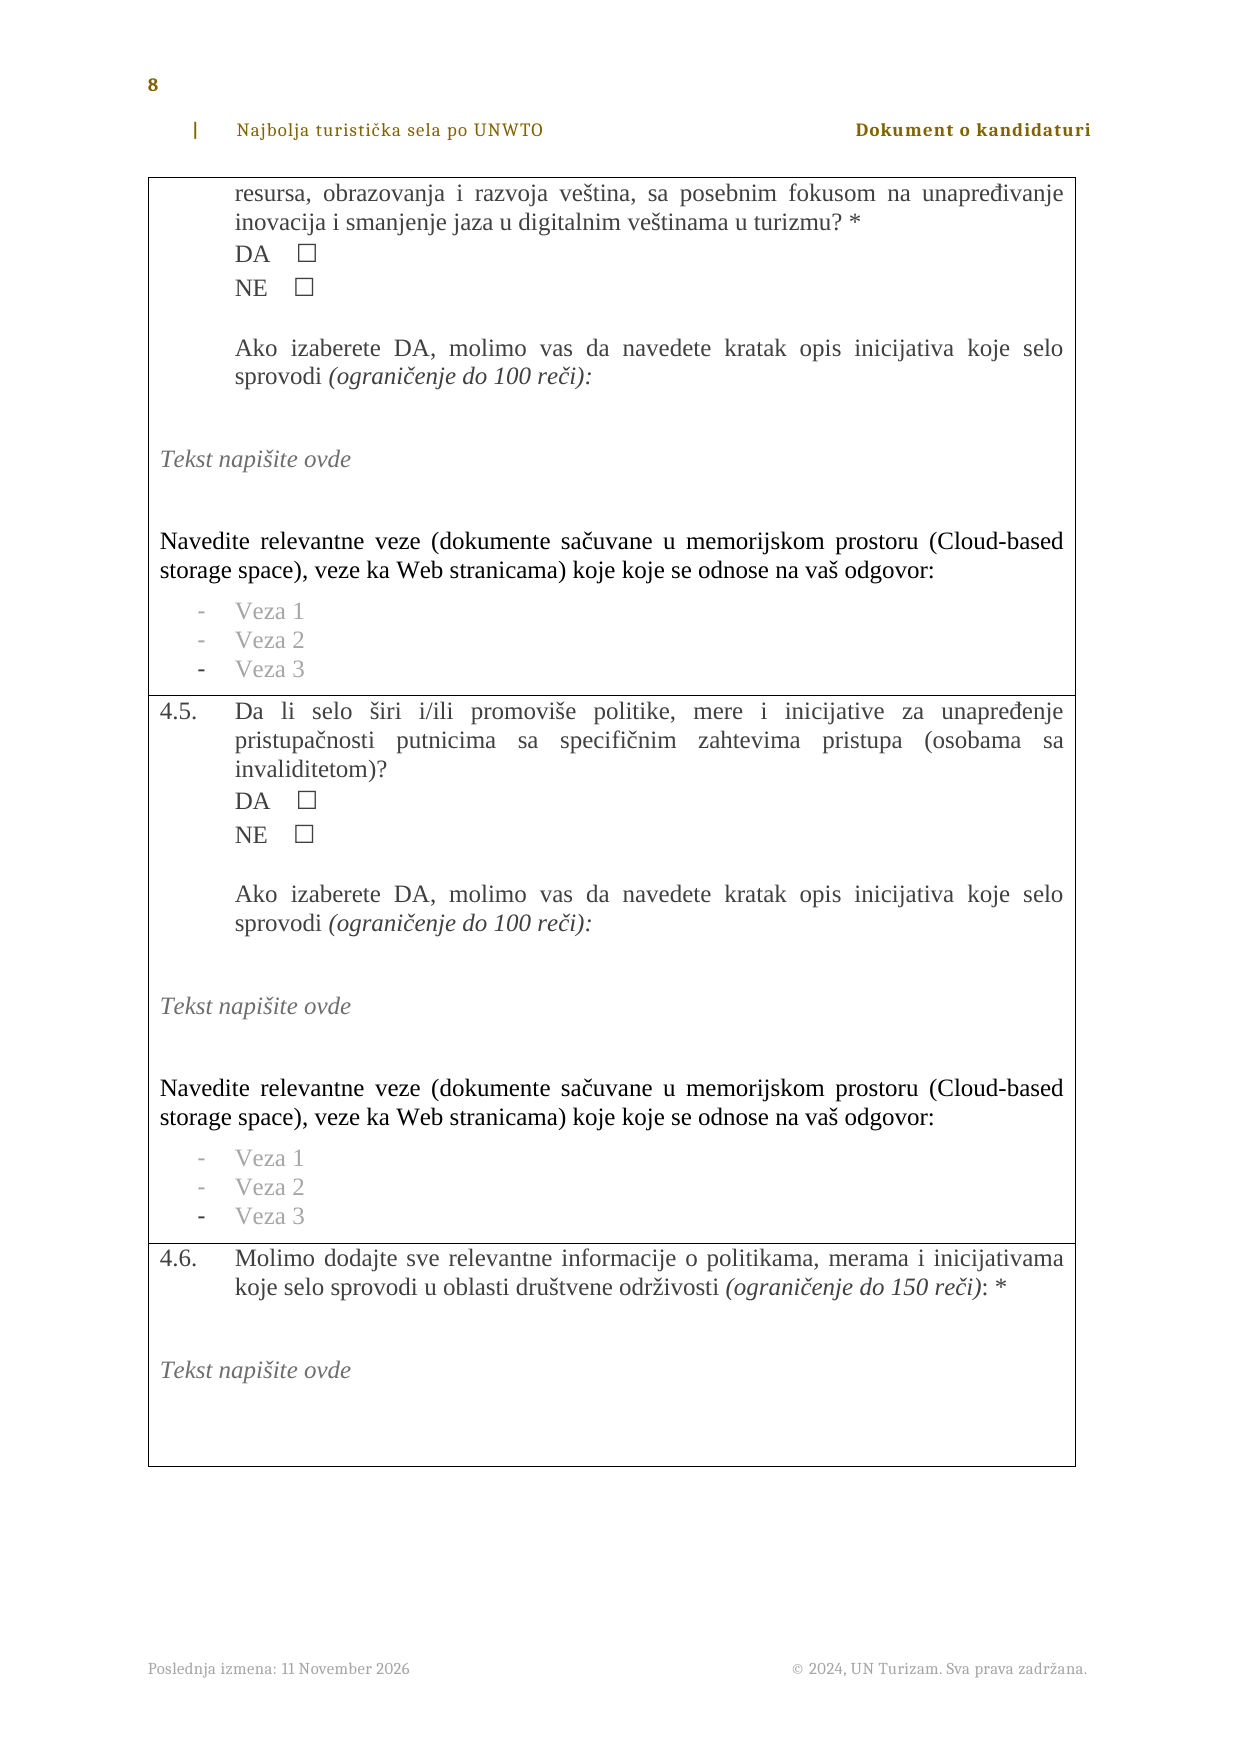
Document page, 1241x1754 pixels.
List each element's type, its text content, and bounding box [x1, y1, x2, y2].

table_cell Molimo dodajte sve relevantne informacije o politikama, merama i inicijativama koje selo sprovodi u oblasti društvene održivosti (ograničenje do 150 reči): * Tekst napišite ovde [149, 1244, 1075, 1466]
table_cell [149, 178, 1075, 695]
table_cell Da li selo širi i/ili promoviše politike, mere i inicijative za unapređenje pristupačnosti putnicima sa specifičnim zahtevima pristupa (osobama sa invaliditetom)? DA NE Ako izaberete DA, molimo vas da navedete kratak opis inicijativa koje selo sprovodi (ograničenje do 100 reči): Tekst napišite ovde Navedite relevantne veze (dokumente sačuvane u memorijskom prostoru (Cloud-based storage space), veze ka Web stranicama) koje koje se odnose na vaš odgovor: Veza 1 Veza 2 Veza 3 [149, 696, 1075, 1242]
